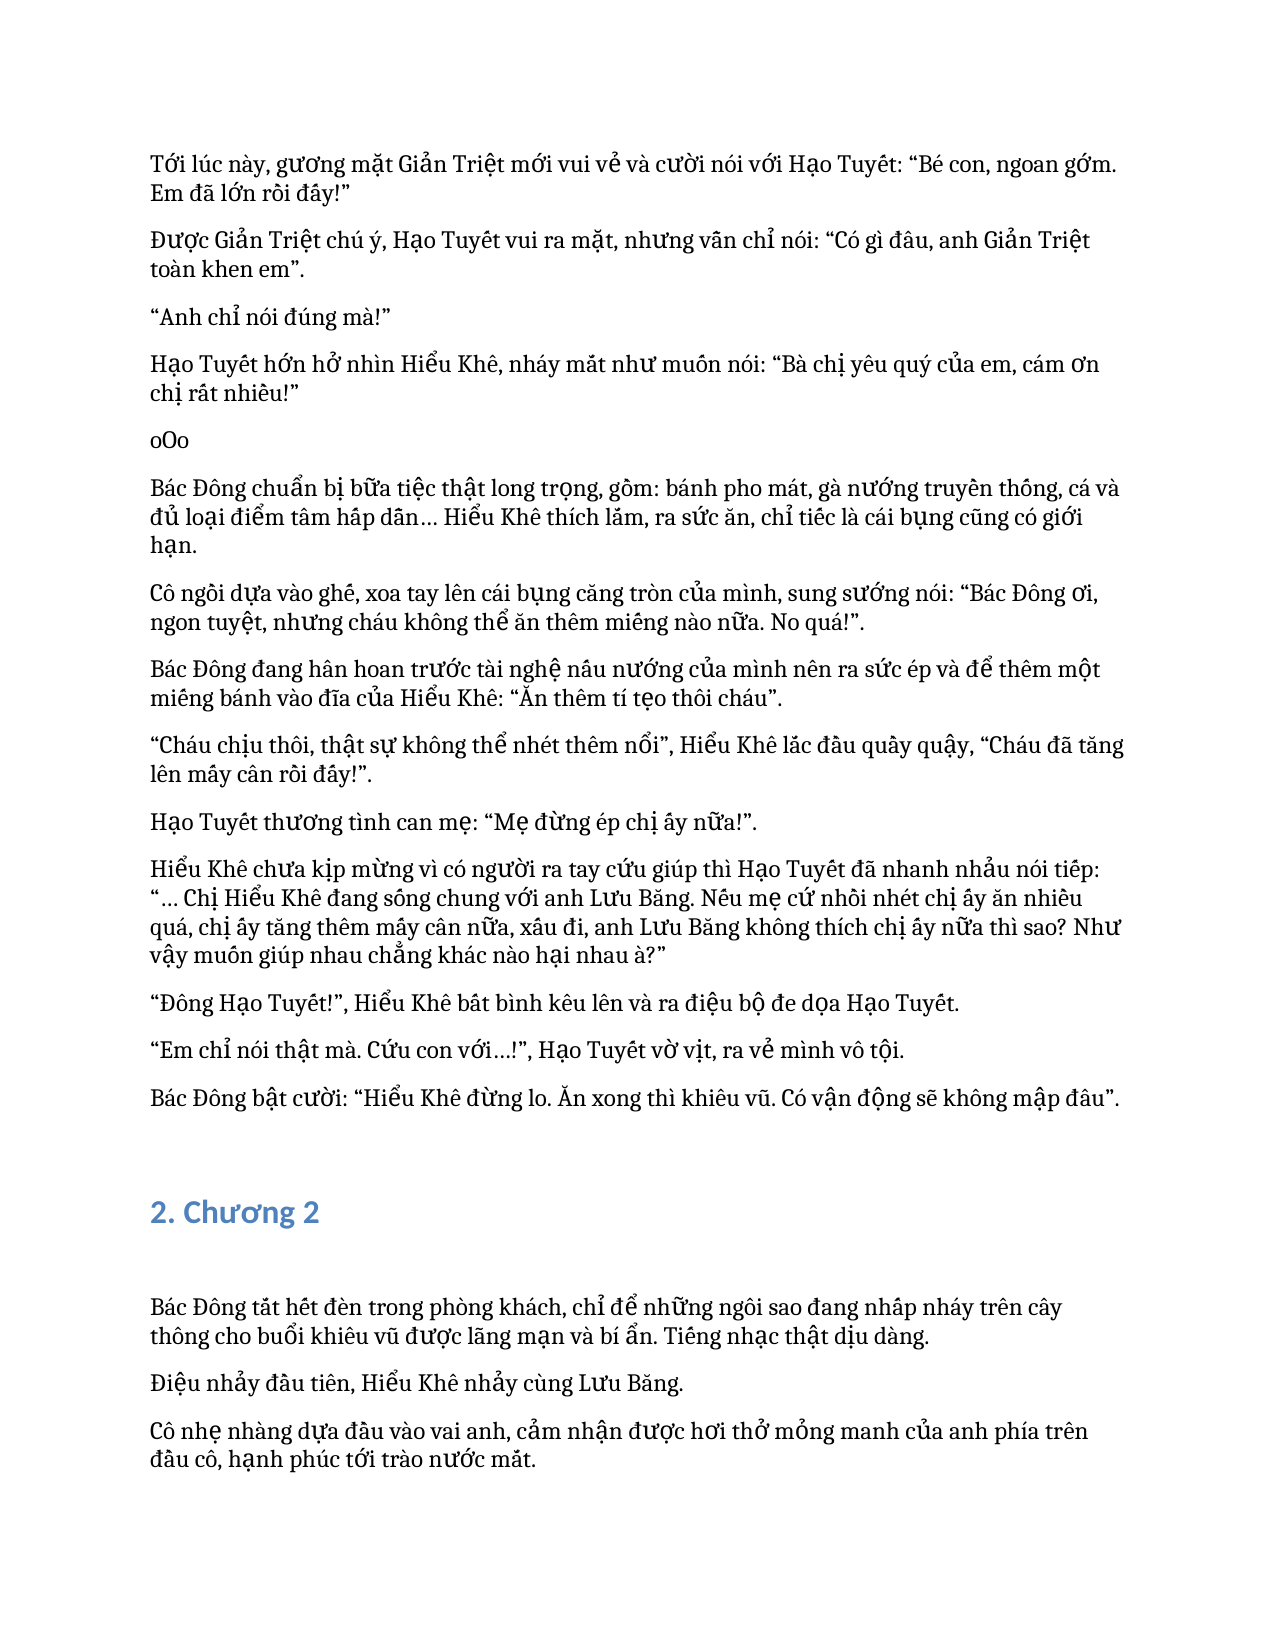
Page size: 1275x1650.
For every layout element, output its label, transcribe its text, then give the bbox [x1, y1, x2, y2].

text “Em chỉ nói thật mà. Cứu con với…!”, Hạo Tuyết vờ vịt, ra vẻ mình vô tội. [150, 1036, 1125, 1065]
text Điệu nhảy đầu tiên, Hiểu Khê nhảy cùng Lưu Băng. [150, 1369, 1125, 1398]
text Bác Đông đang hân hoan trước tài nghệ nấu nướng của mình nên ra sức ép và để thêm một miếng bánh vào đĩa của Hiểu Khê: “Ăn thêm tí tẹo thôi cháu”. [150, 655, 1125, 712]
text Hạo Tuyết thương tình can mẹ: “Mẹ đừng ép chị ấy nữa!”. [150, 807, 1125, 836]
text oOo [150, 426, 1125, 455]
text “Cháu chịu thôi, thật sự không thể nhét thêm nổi”, Hiểu Khê lắc đầu quầy quậy, “Cháu đã tăng lên mấy cân rồi đấy!”. [150, 731, 1125, 789]
text “Đông Hạo Tuyết!”, Hiểu Khê bất bình kêu lên và ra điệu bộ đe dọa Hạo Tuyết. [150, 989, 1125, 1017]
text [150, 150, 1125, 207]
text “Anh chỉ nói đúng mà!” [150, 302, 1125, 331]
text Bác Đông bật cười: “Hiểu Khê đừng lo. Ăn xong thì khiêu vũ. Có vận động sẽ không mập đâu”. [150, 1084, 1125, 1170]
text Bác Đông chuẩn bị bữa tiệc thật long trọng, gồm: bánh pho mát, gà nướng truyền thống, cá và đủ loại điểm tâm hấp dẫn… Hiểu Khê thích lắm, ra sức ăn, chỉ tiếc là cái bụng cũng có giới hạn. [150, 474, 1125, 560]
text Được Giản Triệt chú ý, Hạo Tuyết vui ra mặt, nhưng vẫn chỉ nói: “Có gì đâu, anh Giản Triệt toàn khen em”. [150, 226, 1125, 284]
text Hạo Tuyết hớn hở nhìn Hiểu Khê, nháy mắt như muốn nói: “Bà chị yêu quý của em, cám ơn chị rất nhiều!” [150, 350, 1125, 407]
text Bác Đông tắt hết đèn trong phòng khách, chỉ để những ngôi sao đang nhấp nháy trên cây thông cho buổi khiêu vũ được lãng mạn và bí ẩn. Tiếng nhạc thật dịu dàng. [150, 1235, 1125, 1350]
subtitle 2. Chương 2 [150, 1191, 1125, 1232]
text Cô nhẹ nhàng dựa đầu vào vai anh, cảm nhận được hơi thở mỏng manh của anh phía trên đầu cô, hạnh phúc tới trào nước mắt. [150, 1417, 1125, 1474]
text Hiểu Khê chưa kịp mừng vì có người ra tay cứu giúp thì Hạo Tuyết đã nhanh nhảu nói tiếp: “… Chị Hiểu Khê đang sống chung với anh Lưu Băng. Nếu mẹ cứ nhồi nhét chị ấy ăn nhiều quá, chị ấy tăng thêm mấy cân nữa, xấu đi, anh Lưu Băng không thích chị ấy nữa thì sao? Như vậy muốn giúp nhau chẳng khác nào hại nhau à?” [150, 855, 1125, 970]
text Cô ngồi dựa vào ghế, xoa tay lên cái bụng căng tròn của mình, sung sướng nói: “Bác Đông ơi, ngon tuyệt, nhưng cháu không thể ăn thêm miếng nào nữa. No quá!”. [150, 579, 1125, 636]
